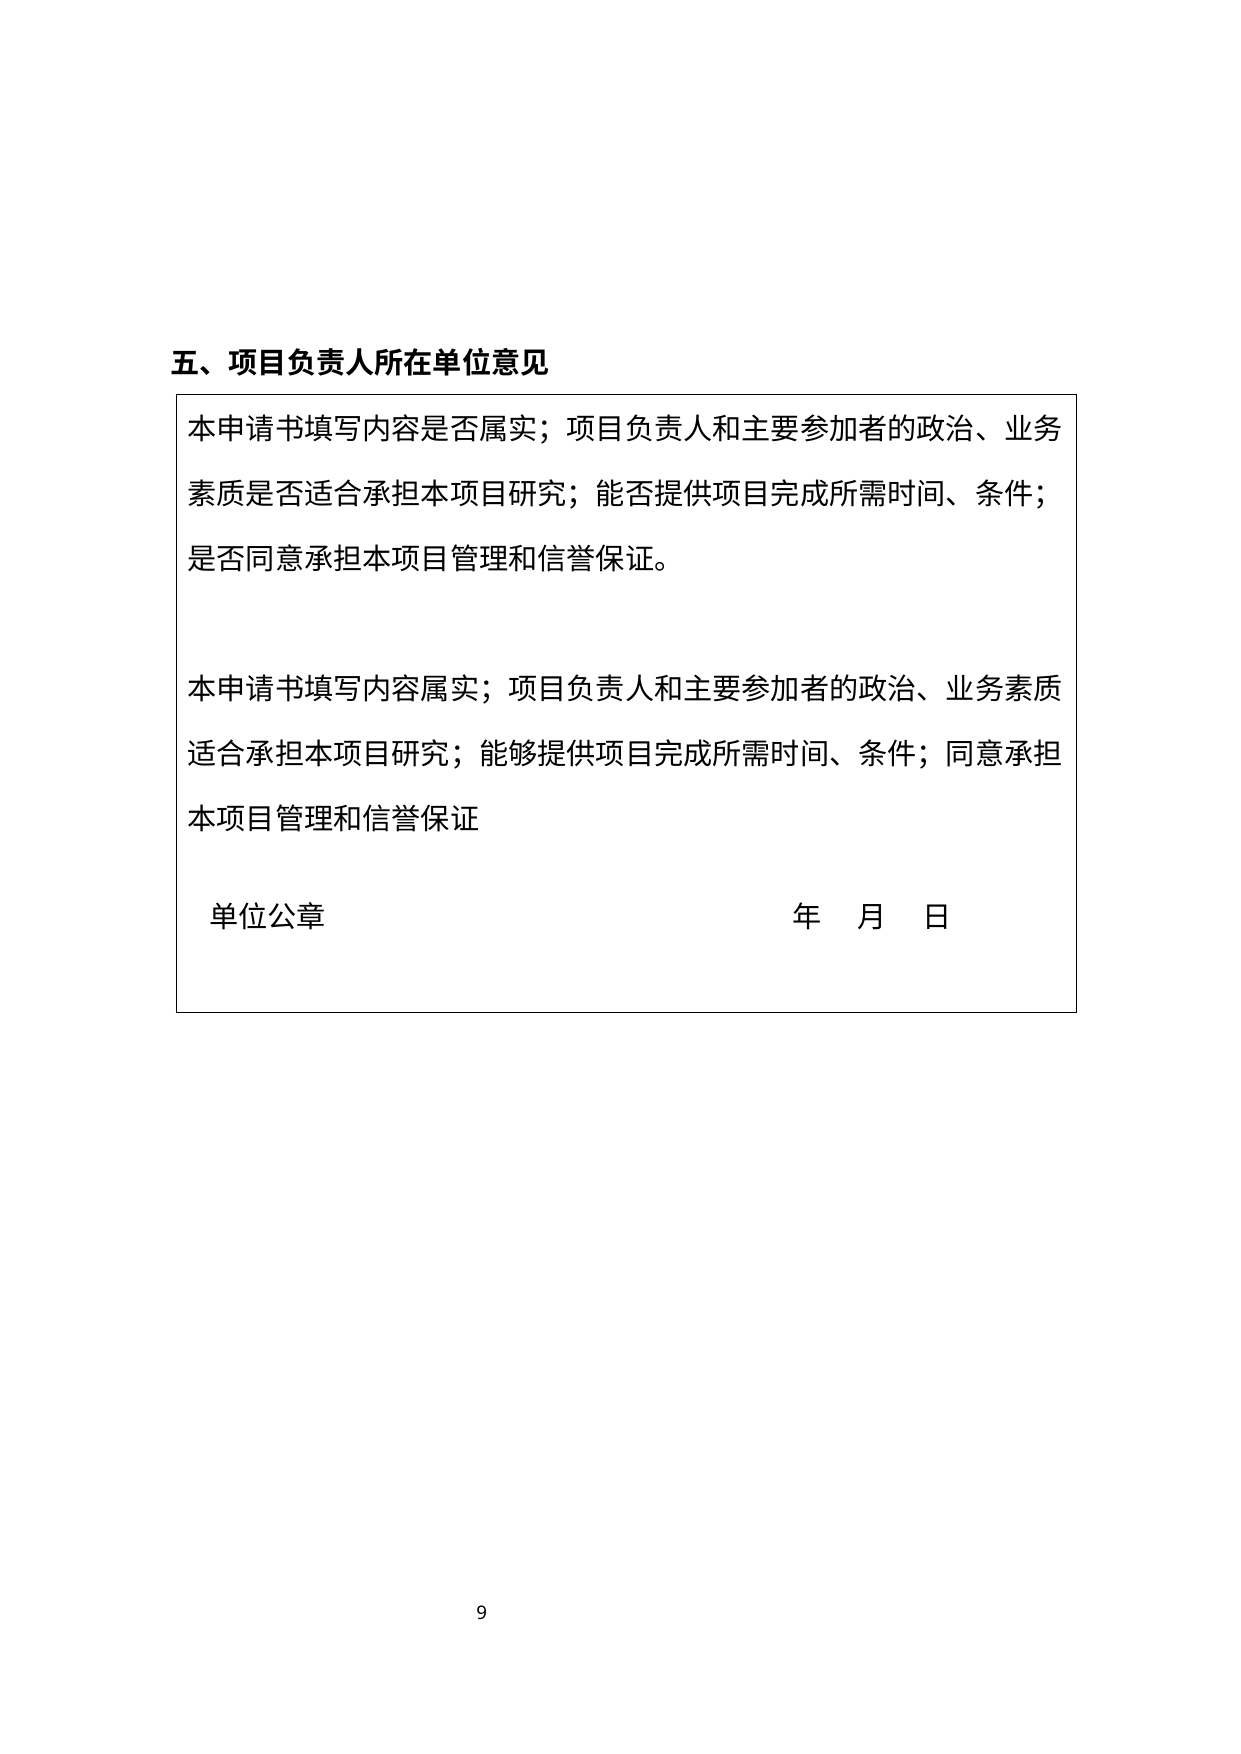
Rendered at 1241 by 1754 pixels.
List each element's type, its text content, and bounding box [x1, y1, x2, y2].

table_header 本申请书填写内容是否属实；项目负责人和主要参加者的政治、业务素质是否适合承担本项目研究；能否提供项目完成所需时间、条件；是否同意承担本项目管理和信誉保证。 本申请书填写内容属实；项目负责人和主要参加者的政治、业务素质适合承担本项目研究；能够提供项目完成所需时间、条件；同意承担本项目管理和信誉保证 单位公章 年 月 日 [177, 395, 1076, 1012]
text 五、项目负责人所在单位意见 [170, 328, 1082, 393]
